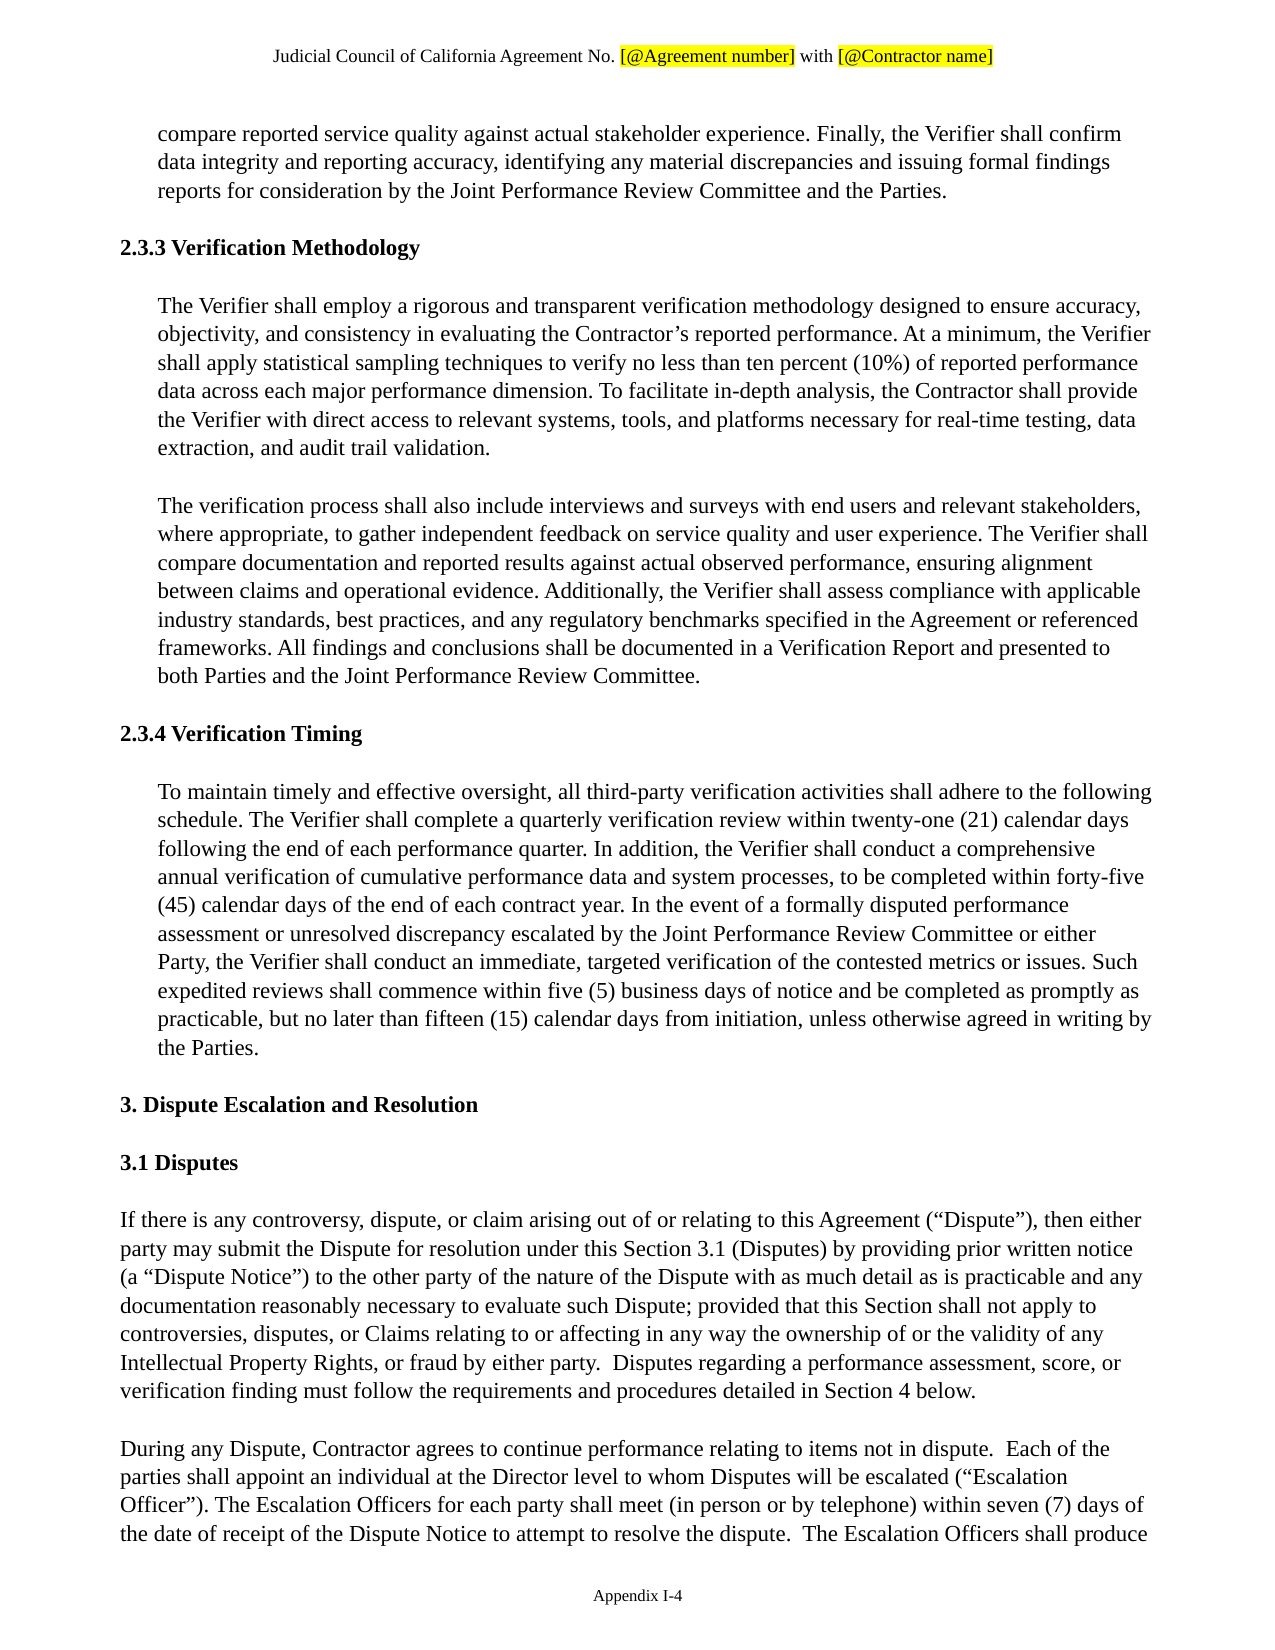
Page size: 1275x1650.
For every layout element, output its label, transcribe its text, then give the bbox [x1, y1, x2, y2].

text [157, 120, 1155, 203]
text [120, 1435, 1155, 1546]
text The Verifier shall employ a rigorous and transparent verification methodology designed to ensure accuracy, objectivity, and consistency in evaluating the Contractor’s reported performance. At a minimum, the Verifier shall apply statistical sampling techniques to verify no less than ten percent (10%) of reported performance data across each major performance dimension. To facilitate in-depth analysis, the Contractor shall provide the Verifier with direct access to relevant systems, tools, and platforms necessary for real-time testing, data extraction, and audit trail validation. [157, 292, 1155, 461]
text 3.1 Disputes [120, 1149, 1155, 1175]
text 2.3.3 Verification Methodology [120, 234, 1155, 261]
text 3. Dispute Escalation and Resolution [120, 1091, 1155, 1118]
text 2.3.4 Verification Timing [120, 720, 1155, 746]
text The verification process shall also include interviews and surveys with end users and relevant stakeholders, where appropriate, to gather independent feedback on service quality and user experience. The Verifier shall compare documentation and reported results against actual observed performance, ensuring alignment between claims and operational evidence. Additionally, the Verifier shall assess compliance with applicable industry standards, best practices, and any regulatory benchmarks specified in the Agreement or referenced frameworks. All findings and conclusions shall be documented in a Verification Report and presented to both Parties and the Joint Performance Review Committee. [157, 492, 1155, 689]
text To maintain timely and effective oversight, all third-party verification activities shall adhere to the following schedule. The Verifier shall complete a quarterly verification review within twenty-one (21) calendar days following the end of each performance quarter. In addition, the Verifier shall conduct a comprehensive annual verification of cumulative performance data and system processes, to be completed within forty-five (45) calendar days of the end of each contract year. In the event of a formally disputed performance assessment or unresolved discrepancy escalated by the Joint Performance Review Committee or either Party, the Verifier shall conduct an immediate, targeted verification of the contested metrics or issues. Such expedited reviews shall commence within five (5) business days of notice and be completed as promptly as practicable, but no later than fifteen (15) calendar days from initiation, unless otherwise agreed in writing by the Parties. [157, 778, 1155, 1060]
text If there is any controversy, dispute, or claim arising out of or relating to this Agreement (“Dispute”), then either party may submit the Dispute for resolution under this Section 3.1 (Disputes) by providing prior written notice (a “Dispute Notice”) to the other party of the nature of the Dispute with as much detail as is practicable and any documentation reasonably necessary to evaluate such Dispute; provided that this Section shall not apply to controversies, disputes, or Claims relating to or affecting in any way the ownership of or the validity of any Intellectual Property Rights, or fraud by either party. Disputes regarding a performance assessment, score, or verification finding must follow the requirements and procedures detailed in Section 4 below. [120, 1206, 1155, 1403]
